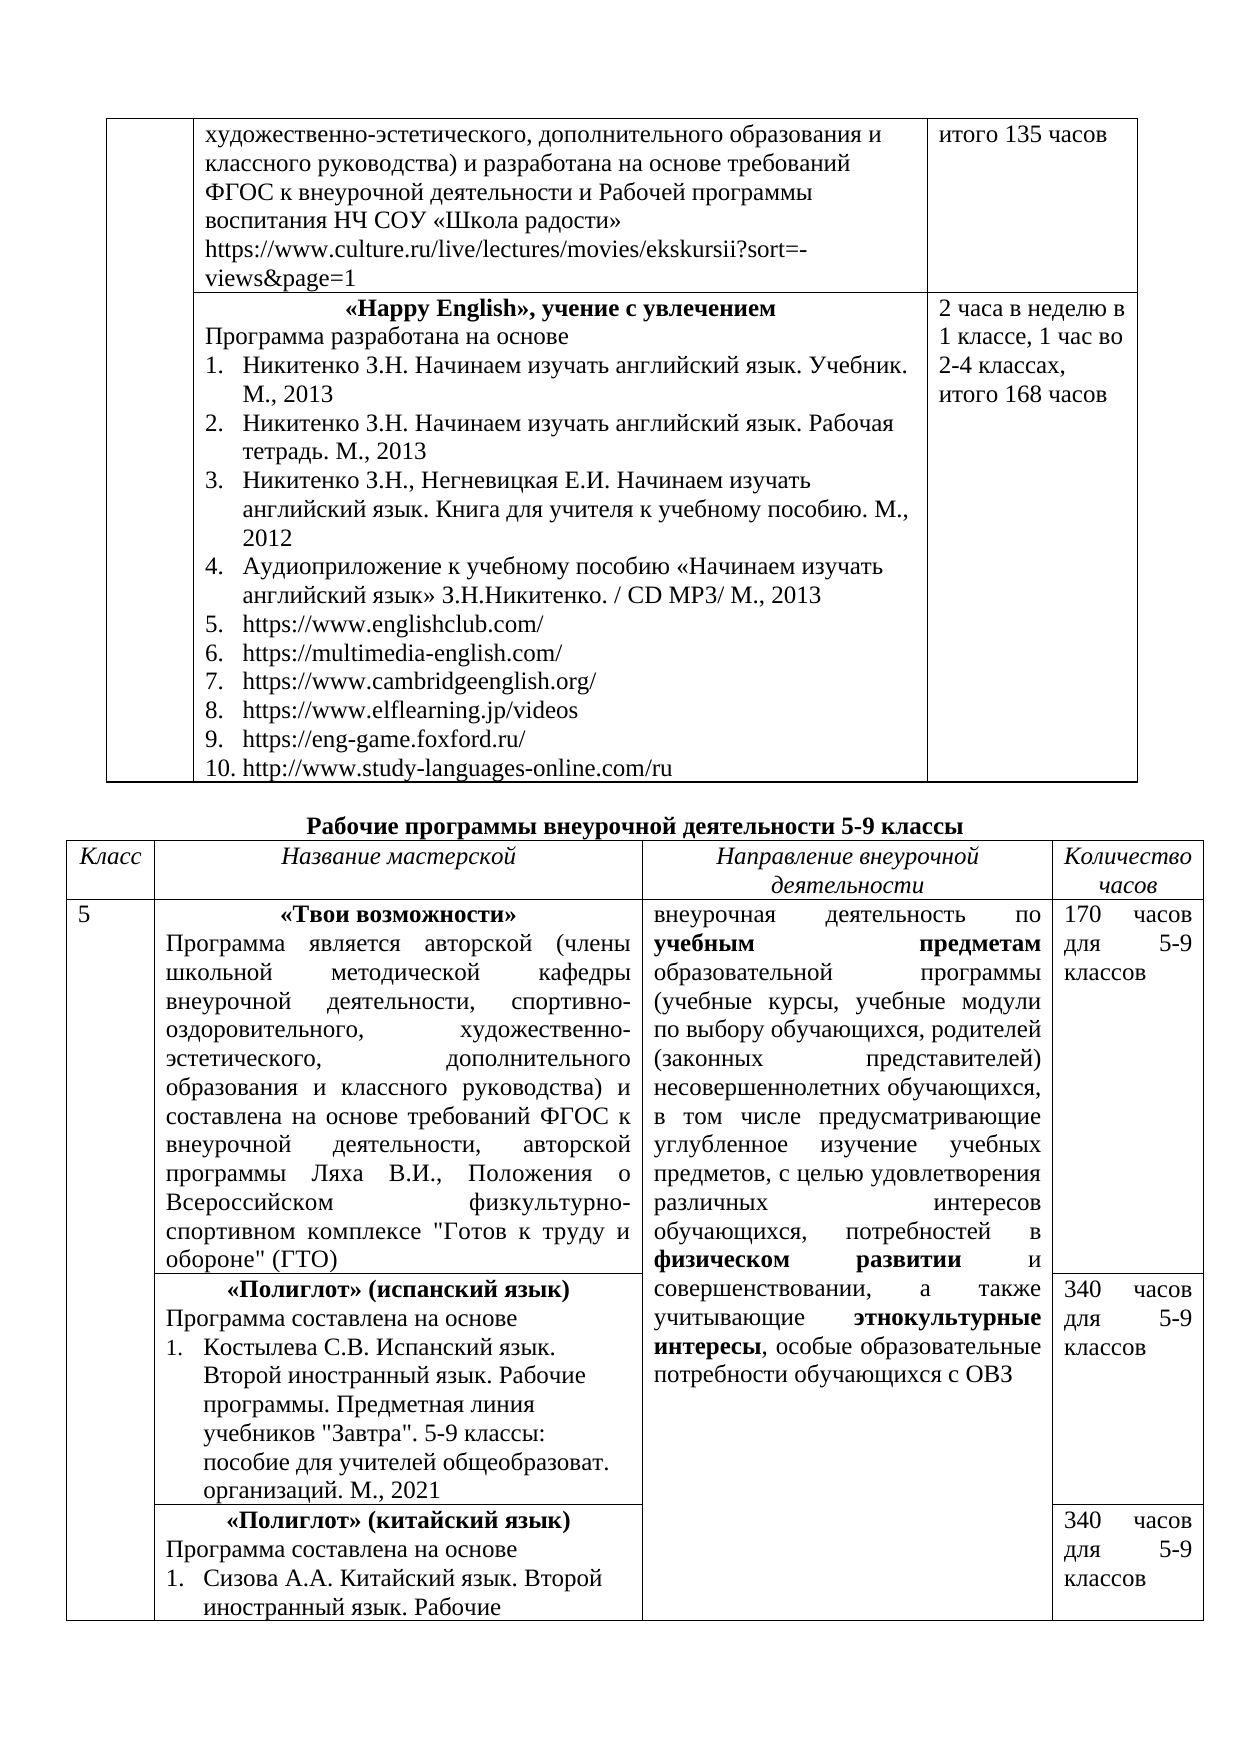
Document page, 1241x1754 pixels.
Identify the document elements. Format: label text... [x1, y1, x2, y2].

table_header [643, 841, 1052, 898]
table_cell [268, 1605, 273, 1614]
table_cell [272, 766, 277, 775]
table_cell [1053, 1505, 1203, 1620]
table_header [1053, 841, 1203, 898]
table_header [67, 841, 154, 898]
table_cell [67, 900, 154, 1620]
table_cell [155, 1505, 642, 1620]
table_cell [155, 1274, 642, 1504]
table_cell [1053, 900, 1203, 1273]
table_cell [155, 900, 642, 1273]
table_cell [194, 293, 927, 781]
text Рабочие программы внеурочной деятельности 5-9 классы [118, 811, 1152, 840]
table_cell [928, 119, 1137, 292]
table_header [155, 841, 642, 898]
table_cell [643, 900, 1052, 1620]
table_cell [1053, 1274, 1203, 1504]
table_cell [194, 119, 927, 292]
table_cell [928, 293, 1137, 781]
